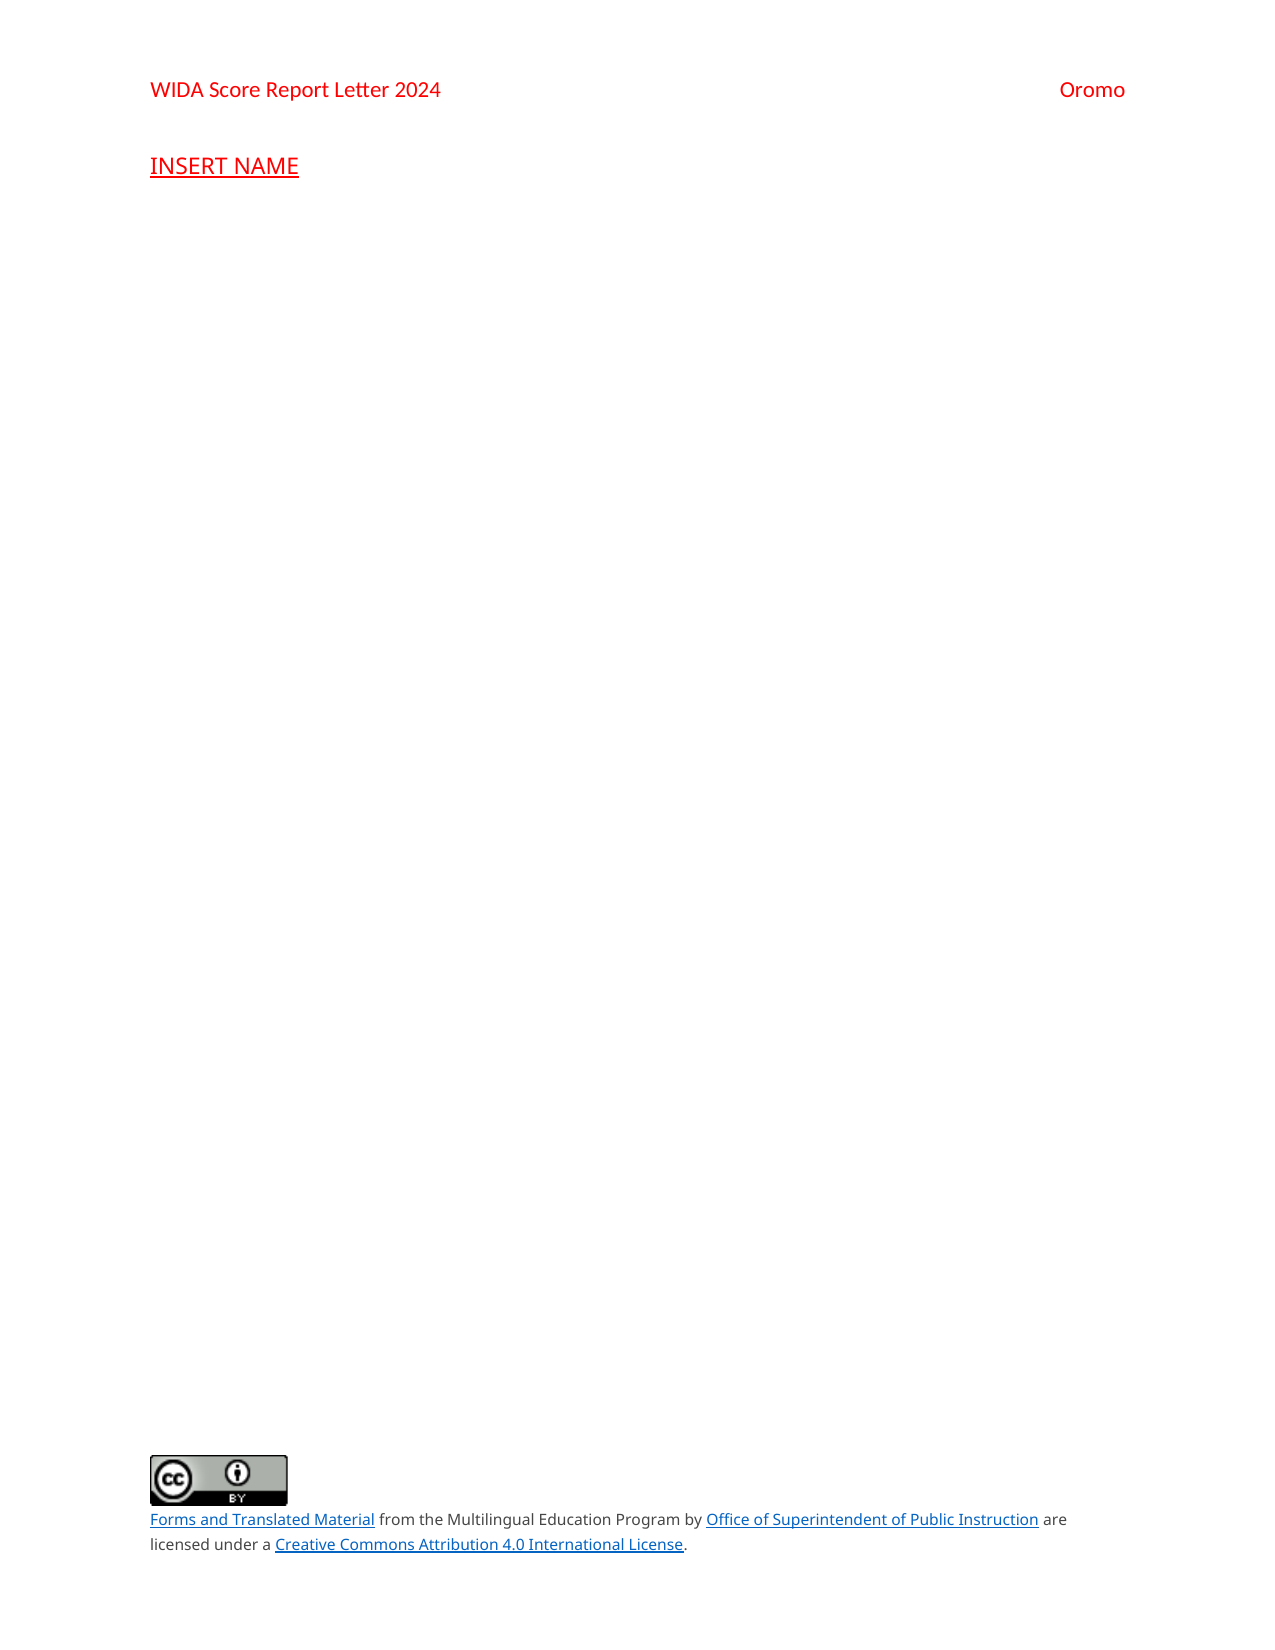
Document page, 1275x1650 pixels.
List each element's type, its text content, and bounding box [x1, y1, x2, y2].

picture [150, 1455, 288, 1506]
text INSERT NAME [150, 150, 1125, 181]
